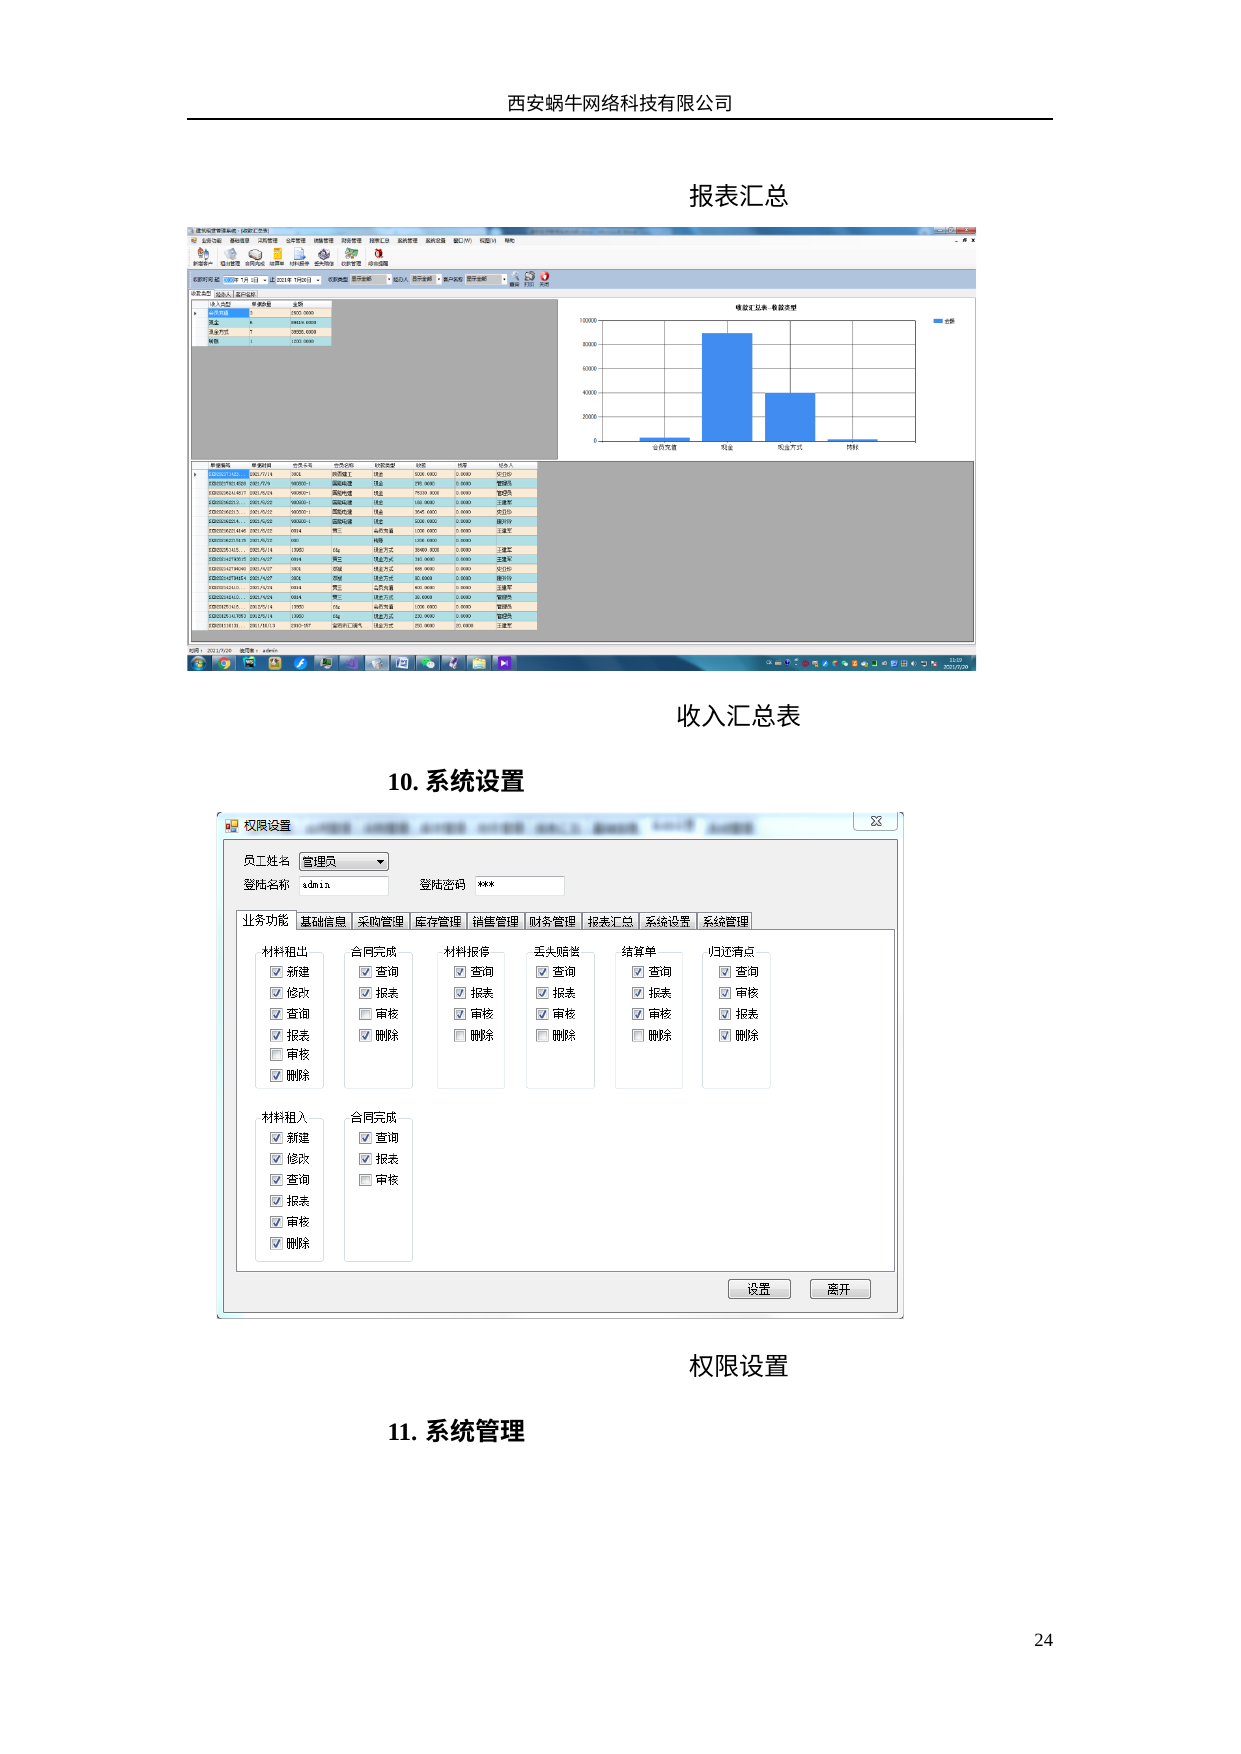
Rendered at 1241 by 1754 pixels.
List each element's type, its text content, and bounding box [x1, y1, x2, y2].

picture [187, 227, 977, 671]
list 系统管理 [387, 1397, 1053, 1462]
list 系统设置 [387, 747, 1053, 812]
text 收入汇总表 [425, 682, 1053, 747]
picture [216, 812, 904, 1319]
text 报表汇总 [425, 162, 1053, 227]
text 权限设置 [425, 1332, 1053, 1397]
